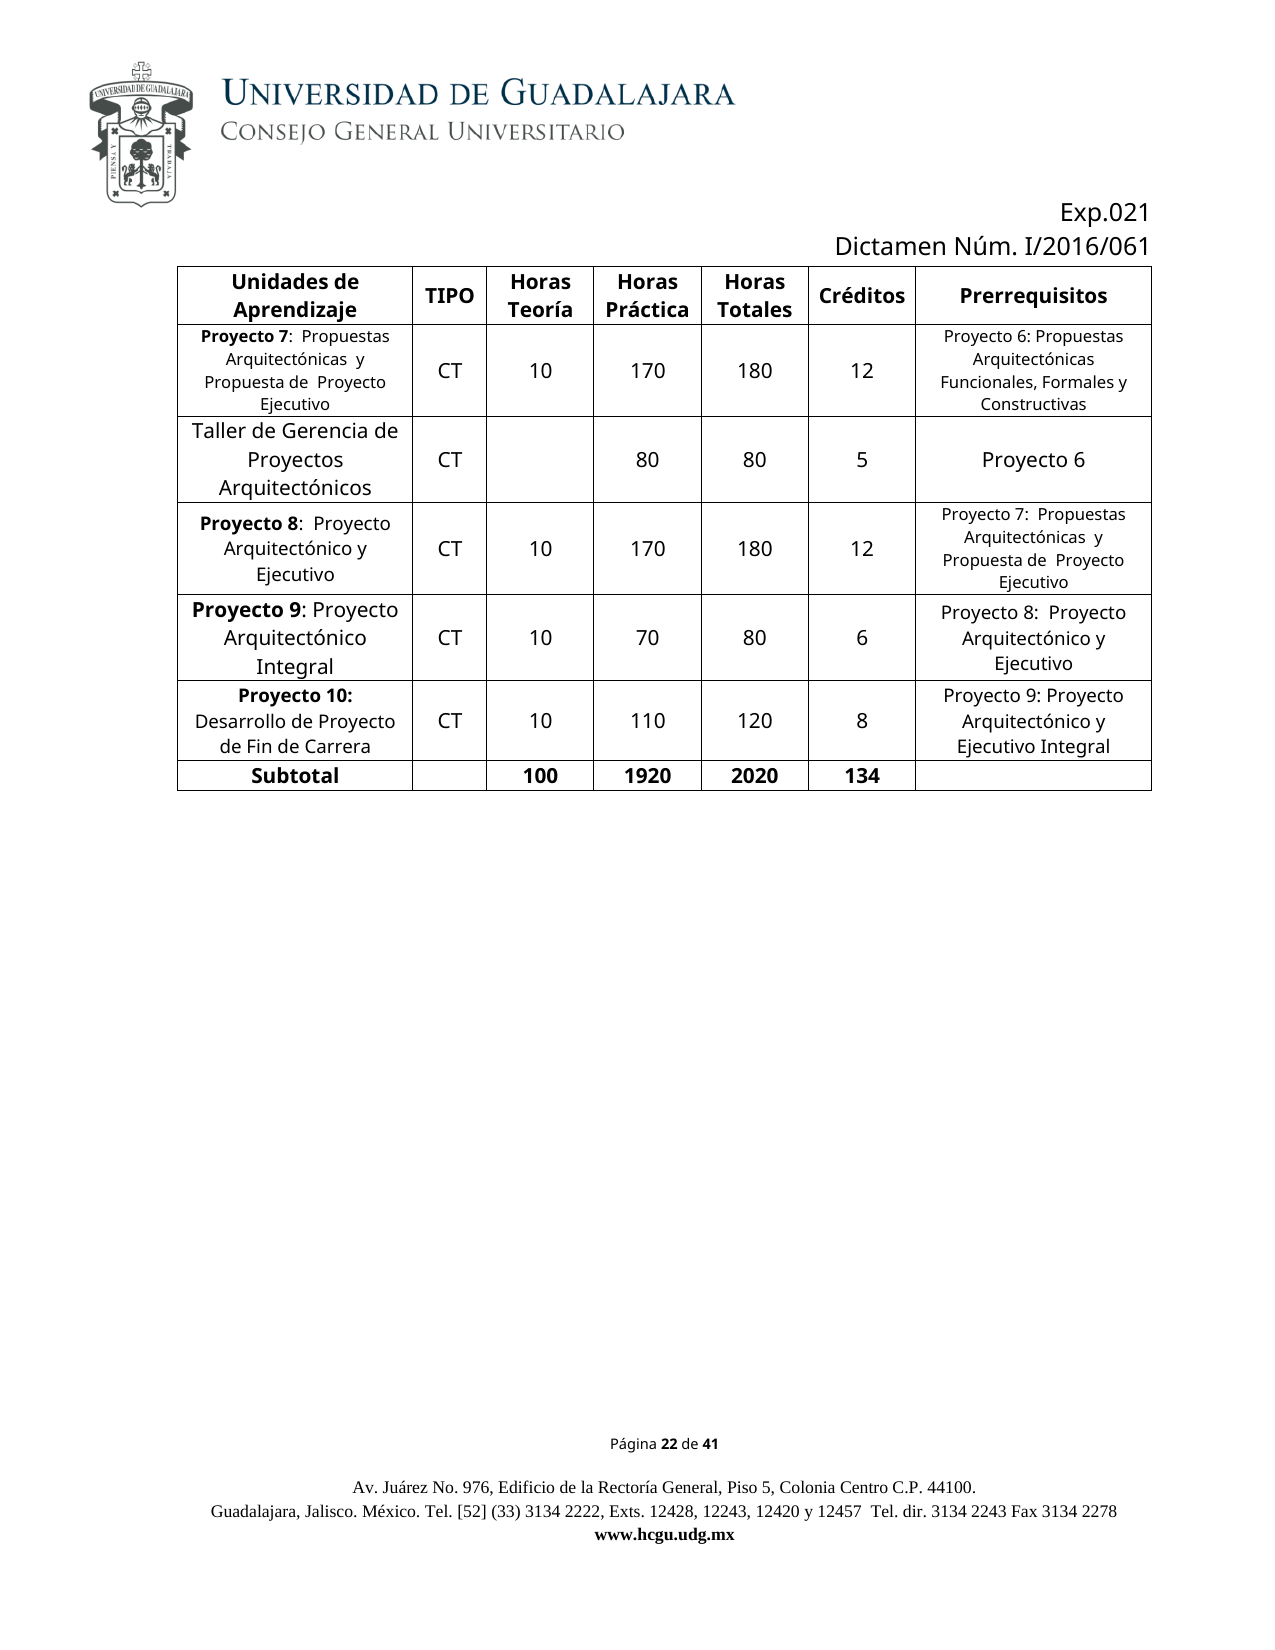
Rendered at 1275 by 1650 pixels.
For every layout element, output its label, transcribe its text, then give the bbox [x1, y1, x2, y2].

table_cell Proyecto 9: Proyecto Arquitectónico Integral [178, 595, 412, 680]
table_cell CT [413, 503, 486, 594]
table_cell 1920 [594, 761, 701, 790]
table_cell Proyecto 7: Propuestas Arquitectónicas y Propuesta de Proyecto Ejecutivo [178, 325, 412, 416]
picture [1, 1, 1274, 268]
table_cell Proyecto 8: Proyecto Arquitectónico y Ejecutivo [178, 503, 412, 594]
table_cell 80 [702, 595, 808, 680]
table_cell 10 [487, 595, 593, 680]
table_cell [916, 761, 1151, 790]
table_cell 170 [594, 325, 701, 416]
table_cell Proyecto 7: Propuestas Arquitectónicas y Propuesta de Proyecto Ejecutivo [916, 503, 1151, 594]
table_header Horas Práctica [594, 267, 701, 324]
table_header Prerrequisitos [916, 267, 1151, 324]
table_cell 170 [594, 503, 701, 594]
table_cell Proyecto 8: Proyecto Arquitectónico y Ejecutivo [916, 595, 1151, 680]
table_cell 10 [487, 325, 593, 416]
table_cell CT [413, 681, 486, 760]
table_header Unidades de Aprendizaje [178, 267, 412, 324]
table_cell [413, 761, 486, 790]
table_cell 12 [809, 325, 915, 416]
table_cell 110 [594, 681, 701, 760]
table_header TIPO [413, 267, 486, 324]
table_cell 2020 [702, 761, 808, 790]
table_cell Proyecto 6: Propuestas Arquitectónicas Funcionales, Formales y Constructivas [916, 325, 1151, 416]
table_header Créditos [809, 267, 915, 324]
table_cell 80 [702, 417, 808, 502]
table_cell 180 [702, 503, 808, 594]
table_cell 100 [487, 761, 593, 790]
table_cell 5 [809, 417, 915, 502]
table_header Horas Teoría [487, 267, 593, 324]
table_cell 10 [487, 681, 593, 760]
table_cell Subtotal [178, 761, 412, 790]
table_cell Taller de Gerencia de Proyectos Arquitectónicos [178, 417, 412, 502]
table_cell 180 [702, 325, 808, 416]
table_cell CT [413, 325, 486, 416]
table_cell Proyecto 10: Desarrollo de Proyecto de Fin de Carrera [178, 681, 412, 760]
table_cell 12 [809, 503, 915, 594]
table_cell 10 [487, 503, 593, 594]
table_cell 120 [702, 681, 808, 760]
table_cell 6 [809, 595, 915, 680]
table_cell [487, 417, 593, 502]
table_cell 134 [809, 761, 915, 790]
table_cell 8 [809, 681, 915, 760]
table_cell Proyecto 9: Proyecto Arquitectónico y Ejecutivo Integral [916, 681, 1151, 760]
table_cell Proyecto 6 [916, 417, 1151, 502]
table_cell 70 [594, 595, 701, 680]
table_header Horas Totales [702, 267, 808, 324]
table_cell 80 [594, 417, 701, 502]
table_cell CT [413, 595, 486, 680]
table_cell CT [413, 417, 486, 502]
